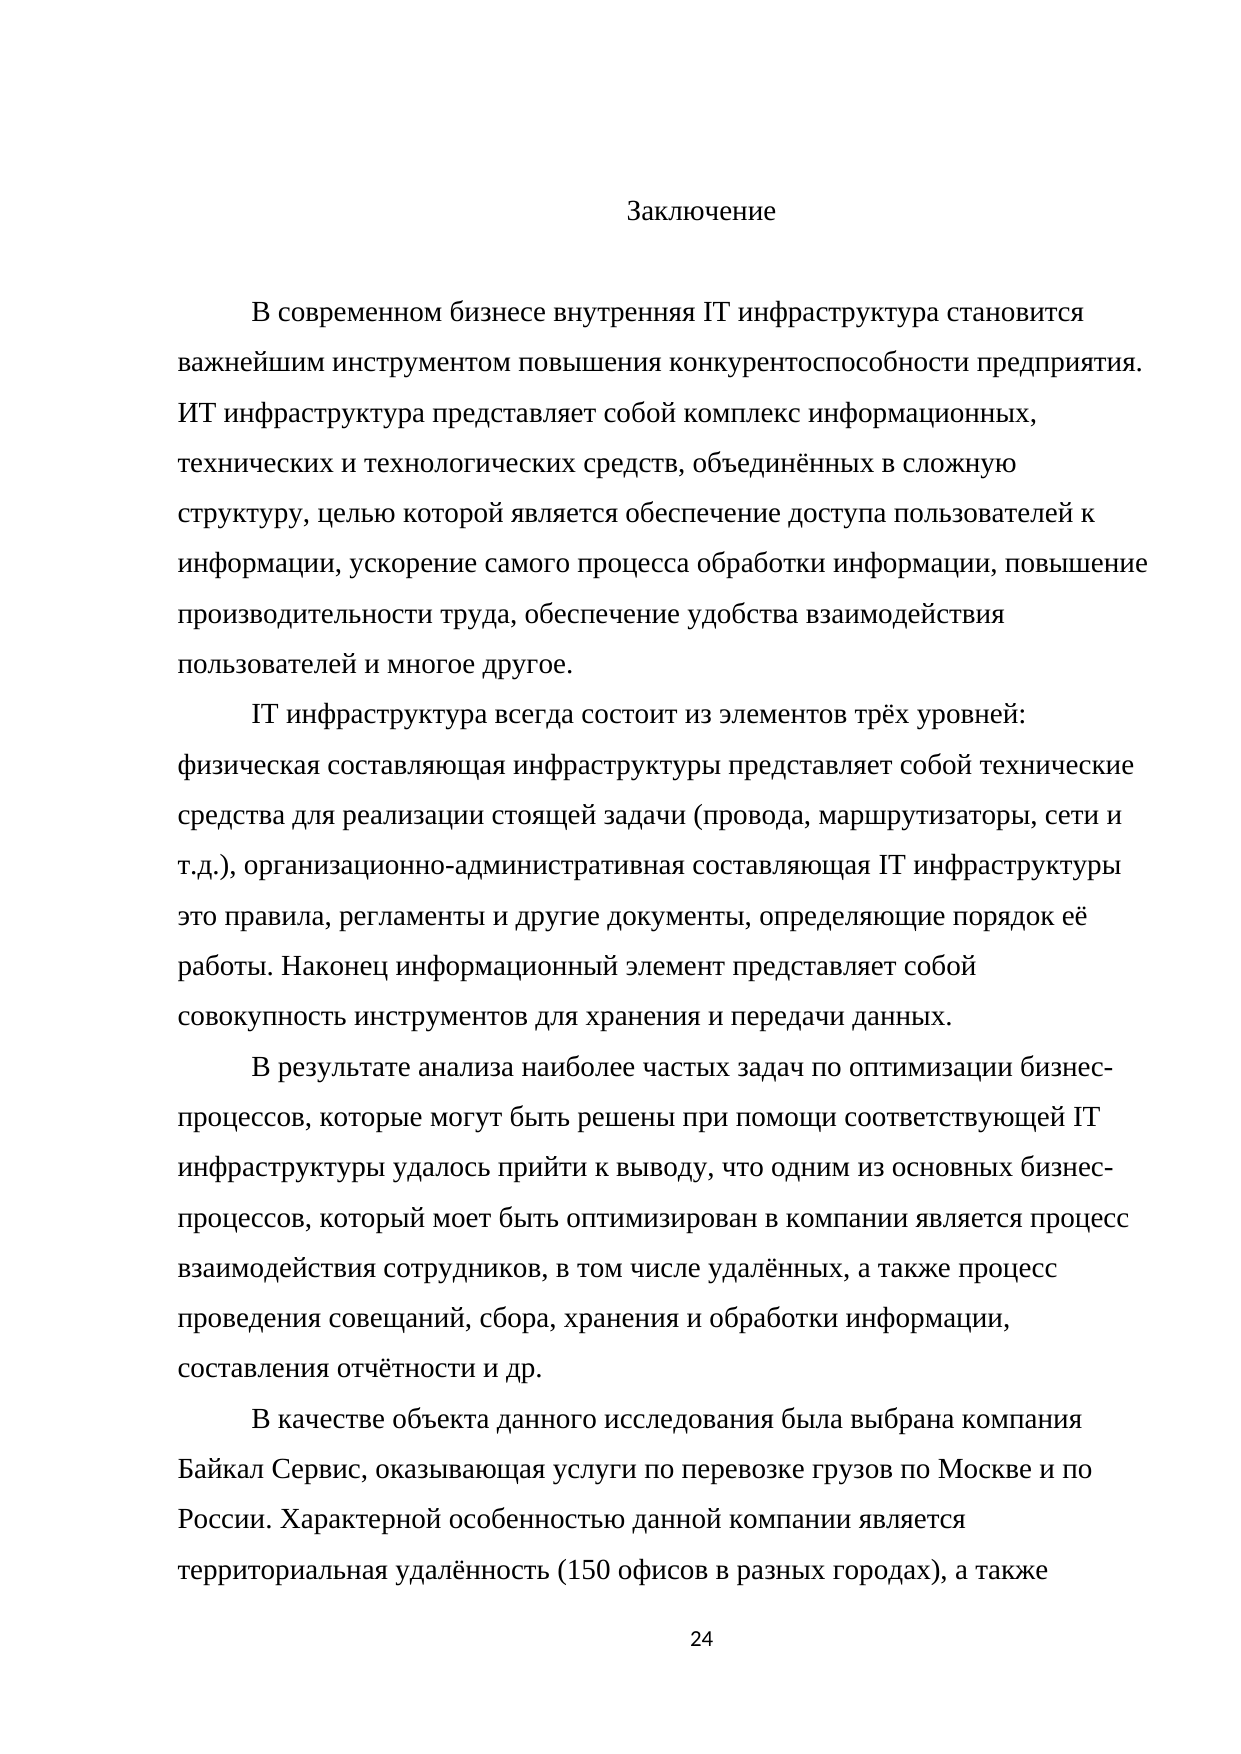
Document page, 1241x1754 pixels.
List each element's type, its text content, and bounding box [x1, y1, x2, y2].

text В современном бизнесе внутренняя IT инфраструктура становится важнейшим инструментом повышения конкурентоспособности предприятия. ИТ инфраструктура представляет собой комплекс информационных, технических и технологических средств, объединённых в сложную структуру, целью которой является обеспечение доступа пользователей к информации, ускорение самого процесса обработки информации, повышение производительности труда, обеспечение удобства взаимодействия пользователей и многое другое. [177, 294, 1152, 680]
text IT инфраструктура всегда состоит из элементов трёх уровней: физическая составляющая инфраструктуры представляет собой технические средства для реализации стоящей задачи (провода, маршрутизаторы, сети и т.д.), организационно-административная составляющая IT инфраструктуры это правила, регламенты и другие документы, определяющие порядок её работы. Наконец информационный элемент представляет собой совокупность инструментов для хранения и передачи данных. [177, 697, 1152, 1032]
subtitle Заключение [177, 193, 1152, 227]
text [177, 1401, 1152, 1585]
text В результате анализа наиболее частых задач по оптимизации бизнес- процессов, которые могут быть решены при помощи соответствующей IT инфраструктуры удалось прийти к выводу, что одним из основных бизнес- процессов, который моет быть оптимизирован в компании является процесс взаимодействия сотрудников, в том числе удалённых, а также процесс проведения совещаний, сбора, хранения и обработки информации, составления отчётности и др. [177, 1049, 1152, 1384]
